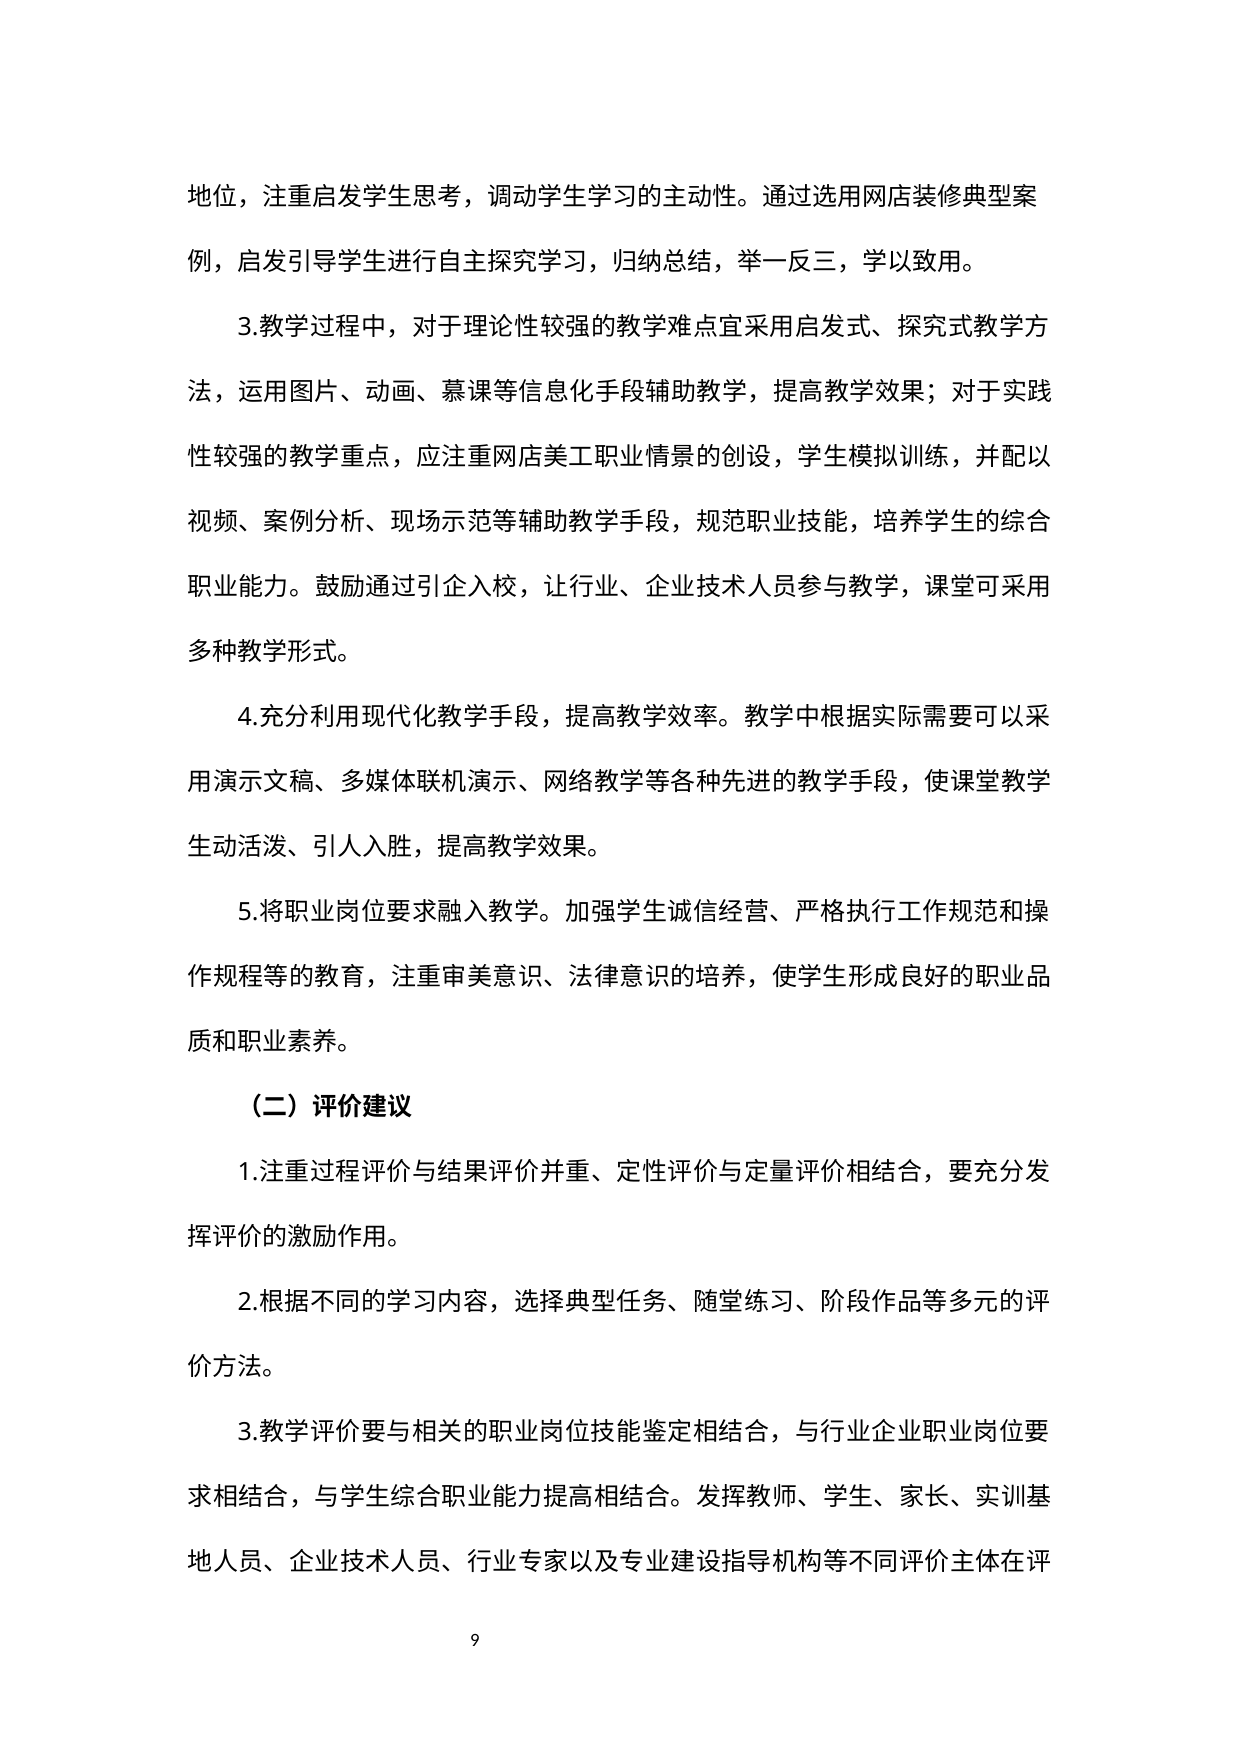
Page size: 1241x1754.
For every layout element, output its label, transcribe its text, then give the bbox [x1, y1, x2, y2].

text 2.根据不同的学习内容，选择典型任务、随堂练习、阶段作品等多元的评价方法。 [187, 1267, 1053, 1397]
text 5.将职业岗位要求融入教学。加强学生诚信经营、严格执行工作规范和操作规程等的教育，注重审美意识、法律意识的培养，使学生形成良好的职业品质和职业素养。 [187, 877, 1053, 1072]
text 4.充分利用现代化教学手段，提高教学效率。教学中根据实际需要可以采用演示文稿、多媒体联机演示、网络教学等各种先进的教学手段，使课堂教学生动活泼、引人入胜，提高教学效果。 [187, 682, 1053, 877]
text （二）评价建议 [187, 1072, 1053, 1137]
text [187, 162, 1053, 292]
text 1.注重过程评价与结果评价并重、定性评价与定量评价相结合，要充分发挥评价的激励作用。 [187, 1137, 1053, 1267]
text 3.教学过程中，对于理论性较强的教学难点宜采用启发式、探究式教学方法，运用图片、动画、慕课等信息化手段辅助教学，提高教学效果；对于实践性较强的教学重点，应注重网店美工职业情景的创设，学生模拟训练，并配以视频、案例分析、现场示范等辅助教学手段，规范职业技能，培养学生的综合职业能力。鼓励通过引企入校，让行业、企业技术人员参与教学，课堂可采用多种教学形式。 [187, 292, 1053, 682]
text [187, 1397, 1053, 1592]
